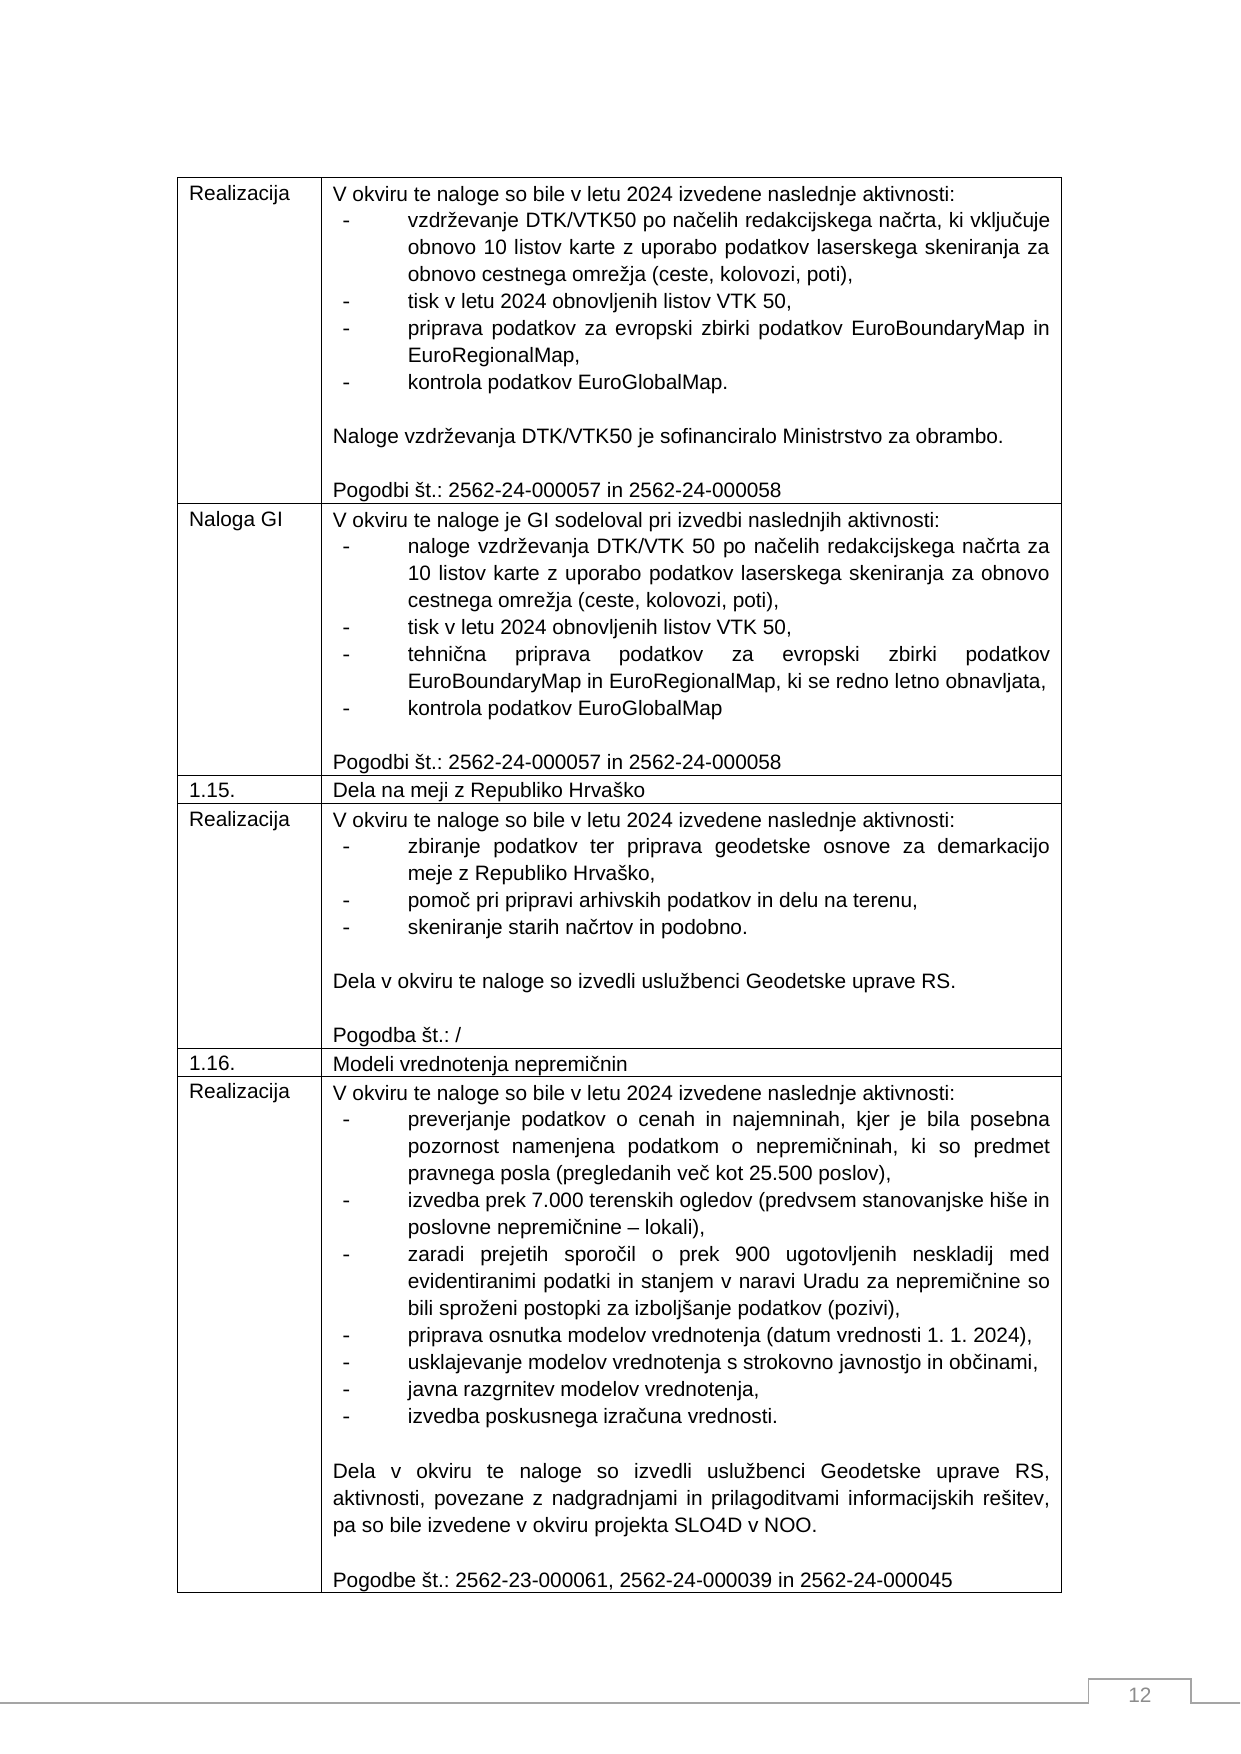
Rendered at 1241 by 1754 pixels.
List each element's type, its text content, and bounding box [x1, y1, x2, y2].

table_cell Naloga GI [178, 504, 321, 775]
table_cell Realizacija [178, 1077, 321, 1592]
table_cell Dela na meji z Republiko Hrvaško [322, 776, 1061, 803]
table_cell V okviru te naloge so bile v letu 2024 izvedene naslednje aktivnosti: preverjanje podatkov o cenah in najemninah, kjer je bila posebna pozornost namenjena podatkom o nepremičninah, ki so predmet pravnega posla (pregledanih več kot 25.500 poslov), izvedba prek 7.000 terenskih ogledov (predvsem stanovanjske hiše in poslovne nepremičnine – lokali), zaradi prejetih sporočil o prek 900 ugotovljenih neskladij med evidentiranimi podatki in stanjem v naravi Uradu za nepremičnine so bili sproženi postopki za izboljšanje podatkov (pozivi), priprava osnutka modelov vrednotenja (datum vrednosti 1. 1. 2024), usklajevanje modelov vrednotenja s strokovno javnostjo in občinami, javna razgrnitev modelov vrednotenja, izvedba poskusnega izračuna vrednosti. Dela v okviru te naloge so izvedli uslužbenci Geodetske uprave RS, aktivnosti, povezane z nadgradnjami in prilagoditvami informacijskih rešitev, pa so bile izvedene v okviru projekta SLO4D v NOO. Pogodbe št.: 2562-23-000061, 2562-24-000039 in 2562-24-000045 [322, 1077, 1061, 1592]
table_cell V okviru te naloge so bile v letu 2024 izvedene naslednje aktivnosti: vzdrževanje DTK/VTK50 po načelih redakcijskega načrta, ki vključuje obnovo 10 listov karte z uporabo podatkov laserskega skeniranja za obnovo cestnega omrežja (ceste, kolovozi, poti), tisk v letu 2024 obnovljenih listov VTK 50, priprava podatkov za evropski zbirki podatkov EuroBoundaryMap in EuroRegionalMap, kontrola podatkov EuroGlobalMap. Naloge vzdrževanja DTK/VTK50 je sofinanciralo Ministrstvo za obrambo. Pogodbi št.: 2562-24-000057 in 2562-24-000058 [322, 178, 1061, 503]
table_cell Realizacija [178, 178, 321, 503]
table_cell 1.16. [178, 1049, 321, 1076]
table_cell V okviru te naloge je GI sodeloval pri izvedbi naslednjih aktivnosti: naloge vzdrževanja DTK/VTK 50 po načelih redakcijskega načrta za 10 listov karte z uporabo podatkov laserskega skeniranja za obnovo cestnega omrežja (ceste, kolovozi, poti), tisk v letu 2024 obnovljenih listov VTK 50, tehnična priprava podatkov za evropski zbirki podatkov EuroBoundaryMap in EuroRegionalMap, ki se redno letno obnavljata, kontrola podatkov EuroGlobalMap Pogodbi št.: 2562-24-000057 in 2562-24-000058 [322, 504, 1061, 775]
table_cell Realizacija [178, 804, 321, 1048]
table_cell V okviru te naloge so bile v letu 2024 izvedene naslednje aktivnosti: zbiranje podatkov ter priprava geodetske osnove za demarkacijo meje z Republiko Hrvaško, pomoč pri pripravi arhivskih podatkov in delu na terenu, skeniranje starih načrtov in podobno. Dela v okviru te naloge so izvedli uslužbenci Geodetske uprave RS. Pogodba št.: / [322, 804, 1061, 1048]
table_cell 1.15. [178, 776, 321, 803]
table_cell Modeli vrednotenja nepremičnin [322, 1049, 1061, 1076]
